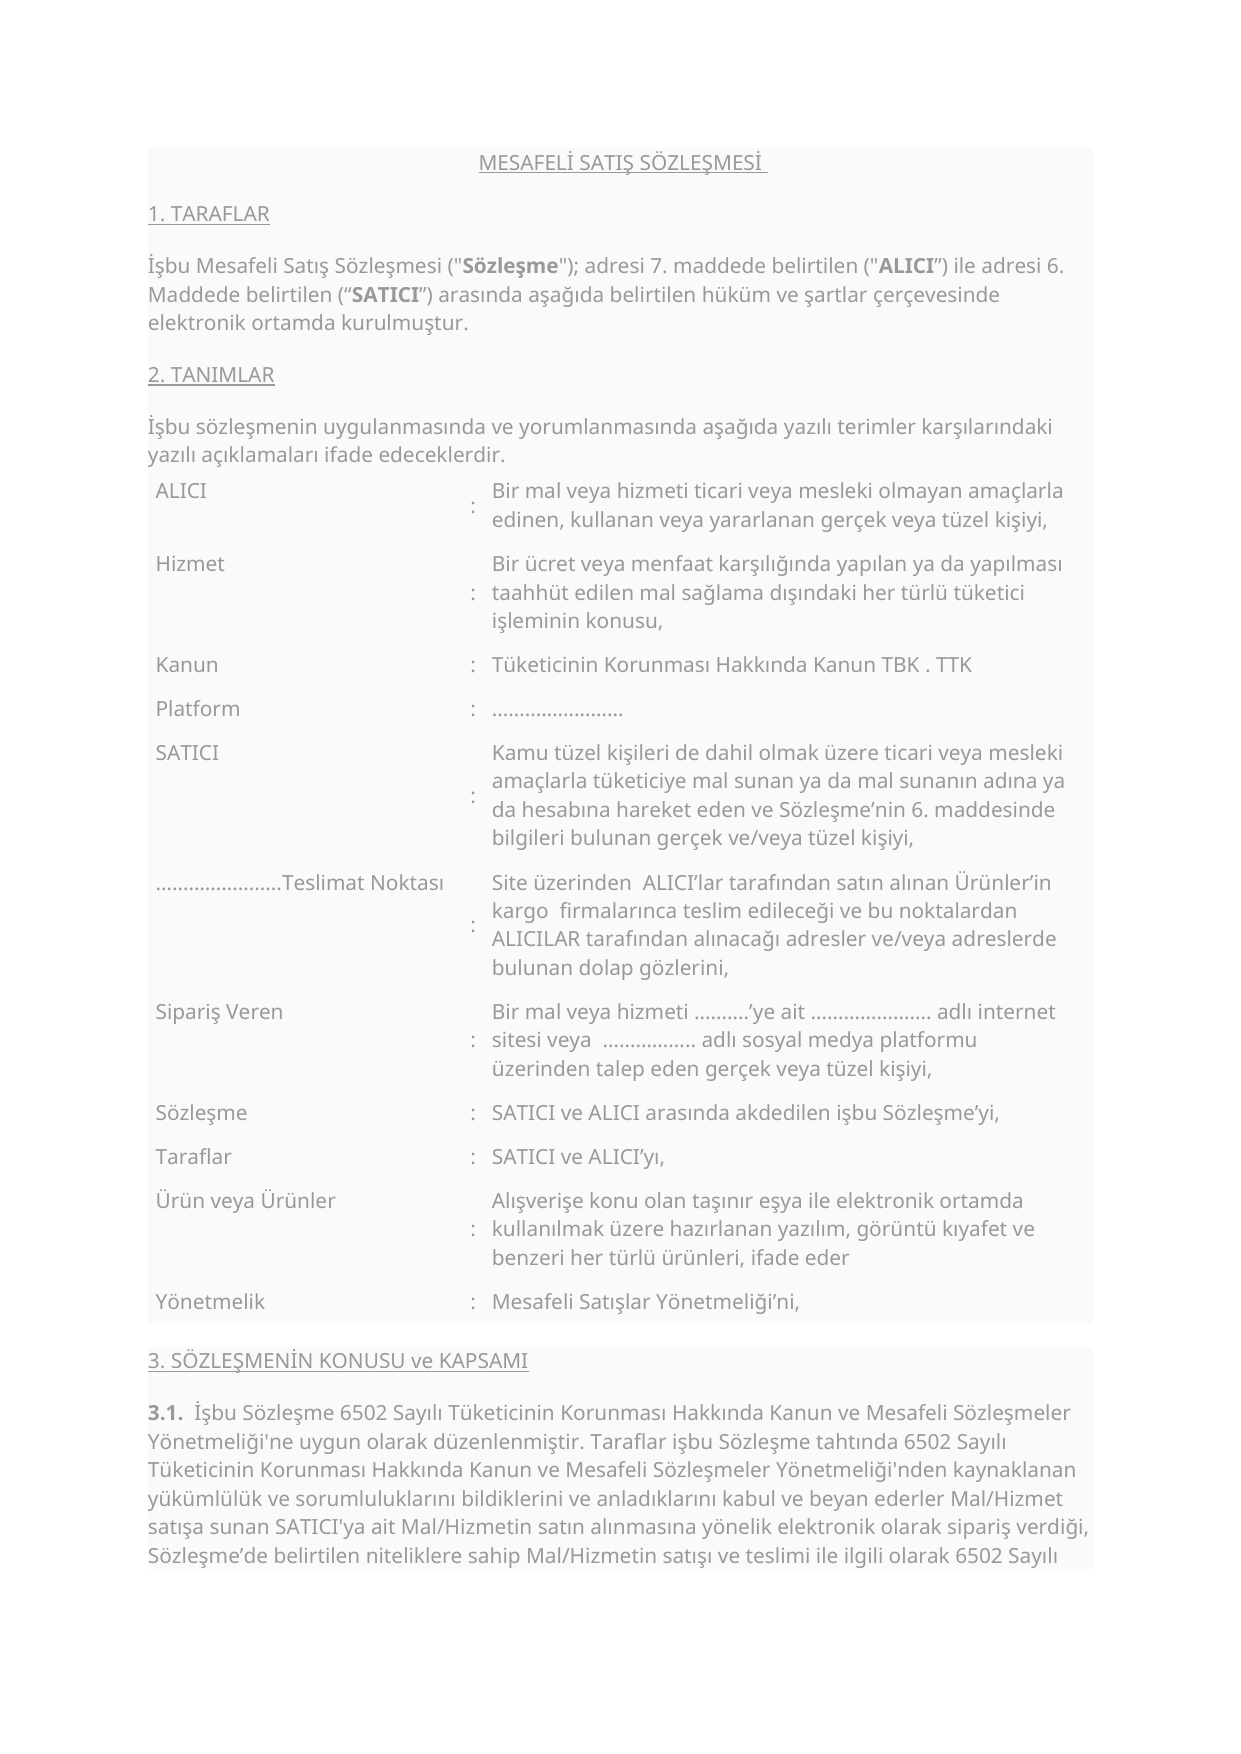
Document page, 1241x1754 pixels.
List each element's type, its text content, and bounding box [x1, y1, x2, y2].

table_cell : [462, 642, 484, 686]
table_cell Alışverişe konu olan taşınır eşya ile elektronik ortamda kullanılmak üzere hazırlanan yazılım, görüntü kıyafet ve benzeri her türlü ürünleri, ifade eder [484, 1178, 1093, 1279]
table_cell SATICI [148, 730, 462, 860]
text 3. SÖZLEŞMENİN KONUSU ve KAPSAMI [148, 1347, 1093, 1375]
text İşbu Mesafeli Satış Sözleşmesi ("Sözleşme"); adresi 7. maddede belirtilen ("ALICI”) ile adresi 6. Maddede belirtilen (“SATICI”) arasında aşağıda belirtilen hüküm ve şartlar çerçevesinde elektronik ortamda kurulmuştur. [148, 251, 1093, 337]
text MESAFELİ SATIŞ SÖZLEŞMESİ [148, 148, 1093, 176]
text 1. TARAFLAR [148, 199, 1093, 228]
table_cell : [462, 541, 484, 642]
text 2. TANIMLAR [148, 360, 1093, 388]
table_cell : [462, 730, 484, 860]
table_cell Bir ücret veya menfaat karşılığında yapılan ya da yapılması taahhüt edilen mal sağlama dışındaki her türlü tüketici işleminin konusu, [484, 541, 1093, 642]
table_cell Sözleşme [148, 1090, 462, 1134]
table_cell : [462, 1178, 484, 1279]
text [148, 1398, 1093, 1569]
table_cell : [462, 1090, 484, 1134]
table_cell SATICI ve ALICI’yı, [484, 1134, 1093, 1178]
table_cell Mesafeli Satışlar Yönetmeliği’ni, [484, 1279, 1093, 1323]
table_cell : [462, 1279, 484, 1323]
table_cell : [462, 686, 484, 730]
table_cell Platform [148, 686, 462, 730]
text İşbu sözleşmenin uygulanmasında ve yorumlanmasında aşağıda yazılı terimler karşılarındaki yazılı açıklamaları ifade edeceklerdir. [148, 412, 1093, 469]
table_cell Site üzerinden ALICI’lar tarafından satın alınan Ürünler’in kargo firmalarınca teslim edileceği ve bu noktalardan ALICILAR tarafından alınacağı adresler ve/veya adreslerde bulunan dolap gözlerini, [484, 860, 1093, 989]
table_cell Taraflar [148, 1134, 462, 1178]
table_cell Hizmet [148, 541, 462, 642]
table_cell : [462, 989, 484, 1090]
table_cell SATICI ve ALICI arasında akdedilen işbu Sözleşme’yi, [484, 1090, 1093, 1134]
table_cell Ürün veya Ürünler [148, 1178, 462, 1279]
table_cell …………………… [484, 686, 1093, 730]
table_cell : [462, 860, 484, 989]
table_cell Sipariş Veren [148, 989, 462, 1090]
table_cell Yönetmelik [148, 1279, 462, 1323]
table_cell Bir mal veya hizmeti ……….’ye ait …………………. adlı internet sitesi veya …………….. adlı sosyal medya platformu üzerinden talep eden gerçek veya tüzel kişiyi, [484, 989, 1093, 1090]
table_cell : [462, 1134, 484, 1178]
table_cell Tüketicinin Korunması Hakkında Kanun TBK . TTK [484, 642, 1093, 686]
table_header : [462, 469, 484, 541]
table_cell Kanun [148, 642, 462, 686]
table_cell …………………..Teslimat Noktası [148, 860, 462, 989]
table_header ALICI [148, 469, 462, 541]
table_header Bir mal veya hizmeti ticari veya mesleki olmayan amaçlarla edinen, kullanan veya yararlanan gerçek veya tüzel kişiyi, [484, 469, 1093, 541]
table_cell Kamu tüzel kişileri de dahil olmak üzere ticari veya mesleki amaçlarla tüketiciye mal sunan ya da mal sunanın adına ya da hesabına hareket eden ve Sözleşme’nin 6. maddesinde bilgileri bulunan gerçek ve/veya tüzel kişiyi, [484, 730, 1093, 860]
